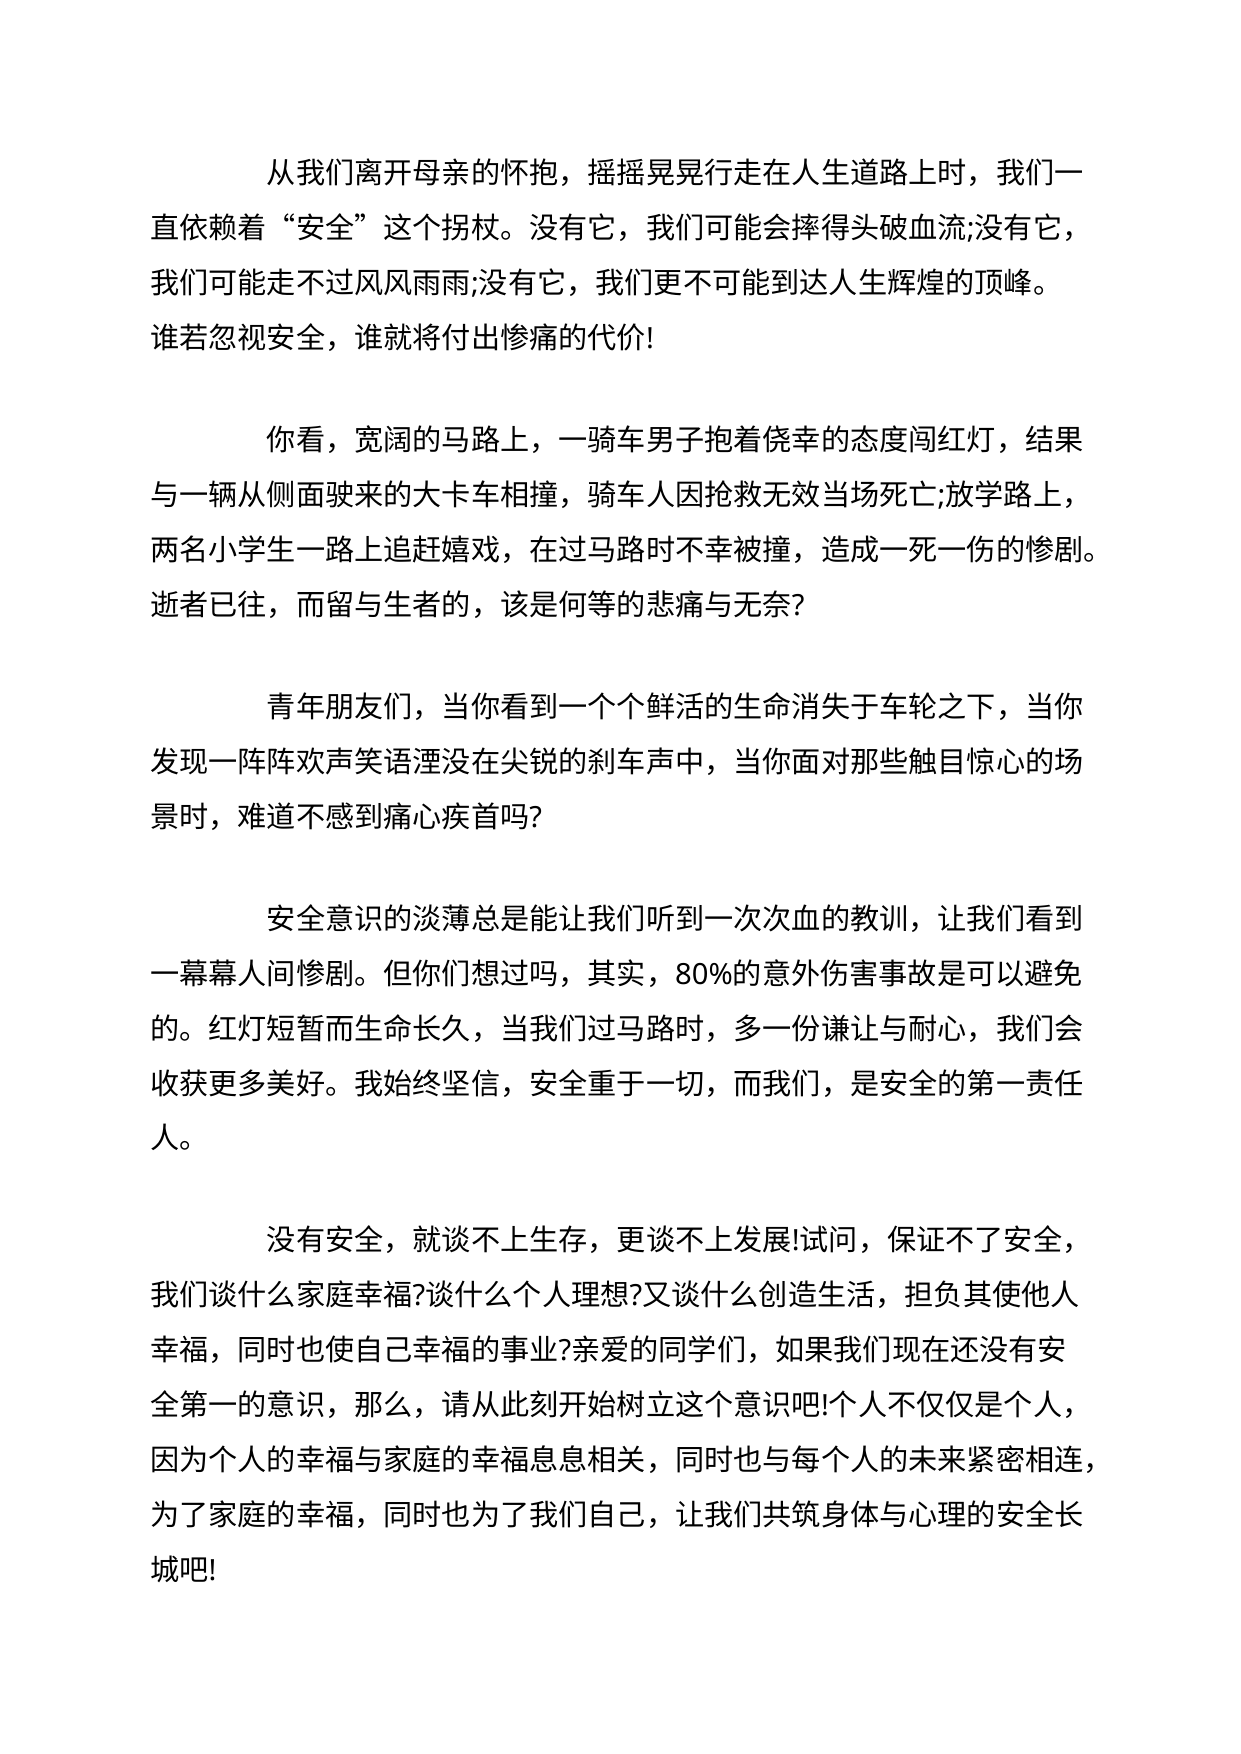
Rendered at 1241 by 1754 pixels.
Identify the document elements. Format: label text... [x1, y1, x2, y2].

text 没有安全，就谈不上生存，更谈不上发展!试问，保证不了安全，我们谈什么家庭幸福?谈什么个人理想?又谈什么创造生活，担负其使他人幸福，同时也使自己幸福的事业?亲爱的同学们，如果我们现在还没有安全第一的意识，那么，请从此刻开始树立这个意识吧!个人不仅仅是个人，因为个人的幸福与家庭的幸福息息相关，同时也与每个人的未来紧密相连，为了家庭的幸福，同时也为了我们自己，让我们共筑身体与心理的安全长城吧! [150, 1217, 1090, 1589]
text 你看，宽阔的马路上，一骑车男子抱着侥幸的态度闯红灯，结果与一辆从侧面驶来的大卡车相撞，骑车人因抢救无效当场死亡;放学路上，两名小学生一路上追赶嬉戏，在过马路时不幸被撞，造成一死一伤的惨剧。逝者已往，而留与生者的，该是何等的悲痛与无奈? [150, 417, 1090, 624]
text 安全意识的淡薄总是能让我们听到一次次血的教训，让我们看到一幕幕人间惨剧。但你们想过吗，其实，80%的意外伤害事故是可以避免的。红灯短暂而生命长久，当我们过马路时，多一份谦让与耐心，我们会收获更多美好。我始终坚信，安全重于一切，而我们，是安全的第一责任人。 [150, 895, 1090, 1157]
text 青年朋友们，当你看到一个个鲜活的生命消失于车轮之下，当你发现一阵阵欢声笑语湮没在尖锐的刹车声中，当你面对那些触目惊心的场景时，难道不感到痛心疾首吗? [150, 684, 1090, 836]
text 从我们离开母亲的怀抱，摇摇晃晃行走在人生道路上时，我们一直依赖着“安全”这个拐杖。没有它，我们可能会摔得头破血流;没有它，我们可能走不过风风雨雨;没有它，我们更不可能到达人生辉煌的顶峰。谁若忽视安全，谁就将付出惨痛的代价! [150, 150, 1090, 357]
